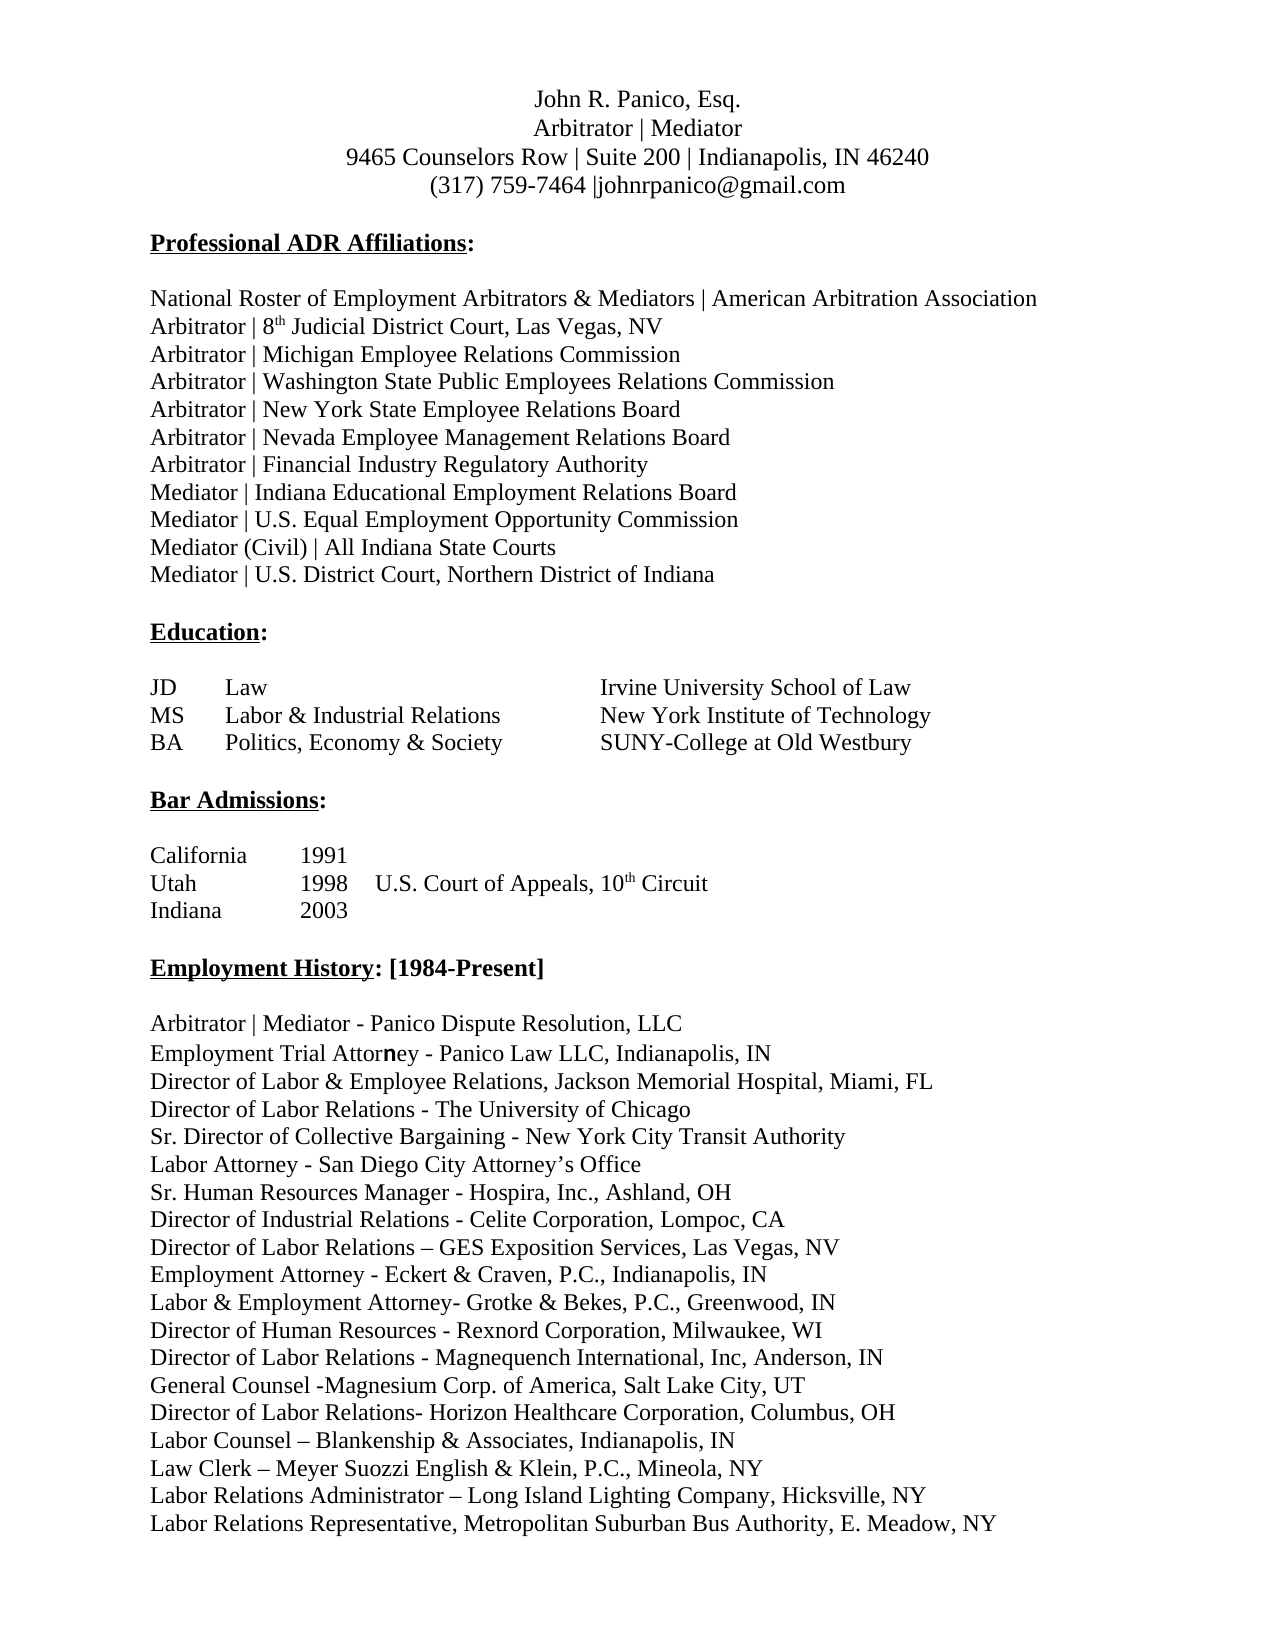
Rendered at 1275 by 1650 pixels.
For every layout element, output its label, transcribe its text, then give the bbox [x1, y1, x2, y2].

text Education: [75, 617, 1200, 646]
list Director of Labor Relations - Magnequench International, Inc, Anderson, IN [66, 1343, 1200, 1371]
text JD Law Irvine University School of Law [75, 673, 1200, 701]
text (317) 759-7464 |johnrpanico@gmail.com [150, 171, 1125, 199]
text Arbitrator | Michigan Employee Relations Commission [75, 340, 1200, 367]
list Arbitrator | Mediator - Panico Dispute Resolution, LLC [150, 1009, 1200, 1037]
list Employment History: [1984-Present] [150, 953, 1200, 981]
text Arbitrator | Nevada Employee Management Relations Board [75, 422, 1200, 450]
list Labor Relations Representative, Metropolitan Suburban Bus Authority, E. Meadow, NY [66, 1509, 1116, 1536]
text Arbitrator | New York State Employee Relations Board [75, 395, 1200, 422]
text 9465 Counselors Row | Suite 200 | Indianapolis, IN 46240 [150, 142, 1125, 171]
list Director of Human Resources - Rexnord Corporation, Milwaukee, WI [66, 1316, 1200, 1343]
list Director of Labor Relations- Horizon Healthcare Corporation, Columbus, OH [66, 1398, 1116, 1426]
text Mediator | U.S. District Court, Northern District of Indiana [75, 561, 1200, 588]
text Mediator | U.S. Equal Employment Opportunity Commission [75, 505, 1200, 533]
list Employment Attorney - Eckert & Craven, P.C., Indianapolis, IN [150, 1260, 1200, 1288]
list Director of Labor & Employee Relations, Jackson Memorial Hospital, Miami, FL [150, 1067, 1144, 1095]
text John R. Panico, Esq. [150, 84, 1125, 113]
list Sr. Human Resources Manager - Hospira, Inc., Ashland, OH [150, 1178, 1200, 1205]
text MS Labor & Industrial Relations New York Institute of Technology [75, 701, 1200, 728]
text Arbitrator | 8th Judicial District Court, Las Vegas, NV [75, 312, 1200, 340]
list Labor Attorney - San Diego City Attorney’s Office [150, 1150, 1200, 1178]
text Bar Admissions: [150, 785, 1200, 813]
list Director of Labor Relations – GES Exposition Services, Las Vegas, NV [150, 1233, 1200, 1260]
list Labor & Employment Attorney- Grotke & Bekes, P.C., Greenwood, IN [150, 1288, 1200, 1316]
list Director of Labor Relations - The University of Chicago [150, 1095, 1200, 1122]
text BA Politics, Economy & Society SUNY-College at Old Westbury [75, 728, 1200, 756]
text Mediator (Civil) | All Indiana State Courts [75, 533, 1200, 561]
text California 1991 [150, 841, 1200, 869]
text National Roster of Employment Arbitrators & Mediators | American Arbitration Association [75, 284, 1200, 312]
text Arbitrator | Washington State Public Employees Relations Commission [75, 367, 1200, 395]
list Law Clerk – Meyer Suozzi English & Klein, P.C., Mineola, NY [66, 1454, 1116, 1481]
text Professional ADR Affiliations: [75, 228, 1200, 257]
list Employment Trial Attorney - Panico Law LLC, Indianapolis, IN [150, 1037, 1200, 1067]
text Indiana 2003 [150, 896, 1200, 924]
list Labor Relations Administrator – Long Island Lighting Company, Hicksville, NY [66, 1481, 1116, 1509]
list Labor Counsel – Blankenship & Associates, Indianapolis, IN [66, 1426, 1116, 1454]
list Director of Industrial Relations - Celite Corporation, Lompoc, CA [150, 1205, 1200, 1233]
text Arbitrator | Financial Industry Regulatory Authority [75, 450, 1200, 478]
list Sr. Director of Collective Bargaining - New York City Transit Authority [150, 1122, 1200, 1150]
text Arbitrator | Mediator [150, 113, 1125, 142]
text Mediator | Indiana Educational Employment Relations Board [75, 478, 1200, 505]
list General Counsel -Magnesium Corp. of America, Salt Lake City, UT [66, 1371, 1116, 1398]
text Utah 1998 U.S. Court of Appeals, 10th Circuit [150, 869, 1200, 896]
